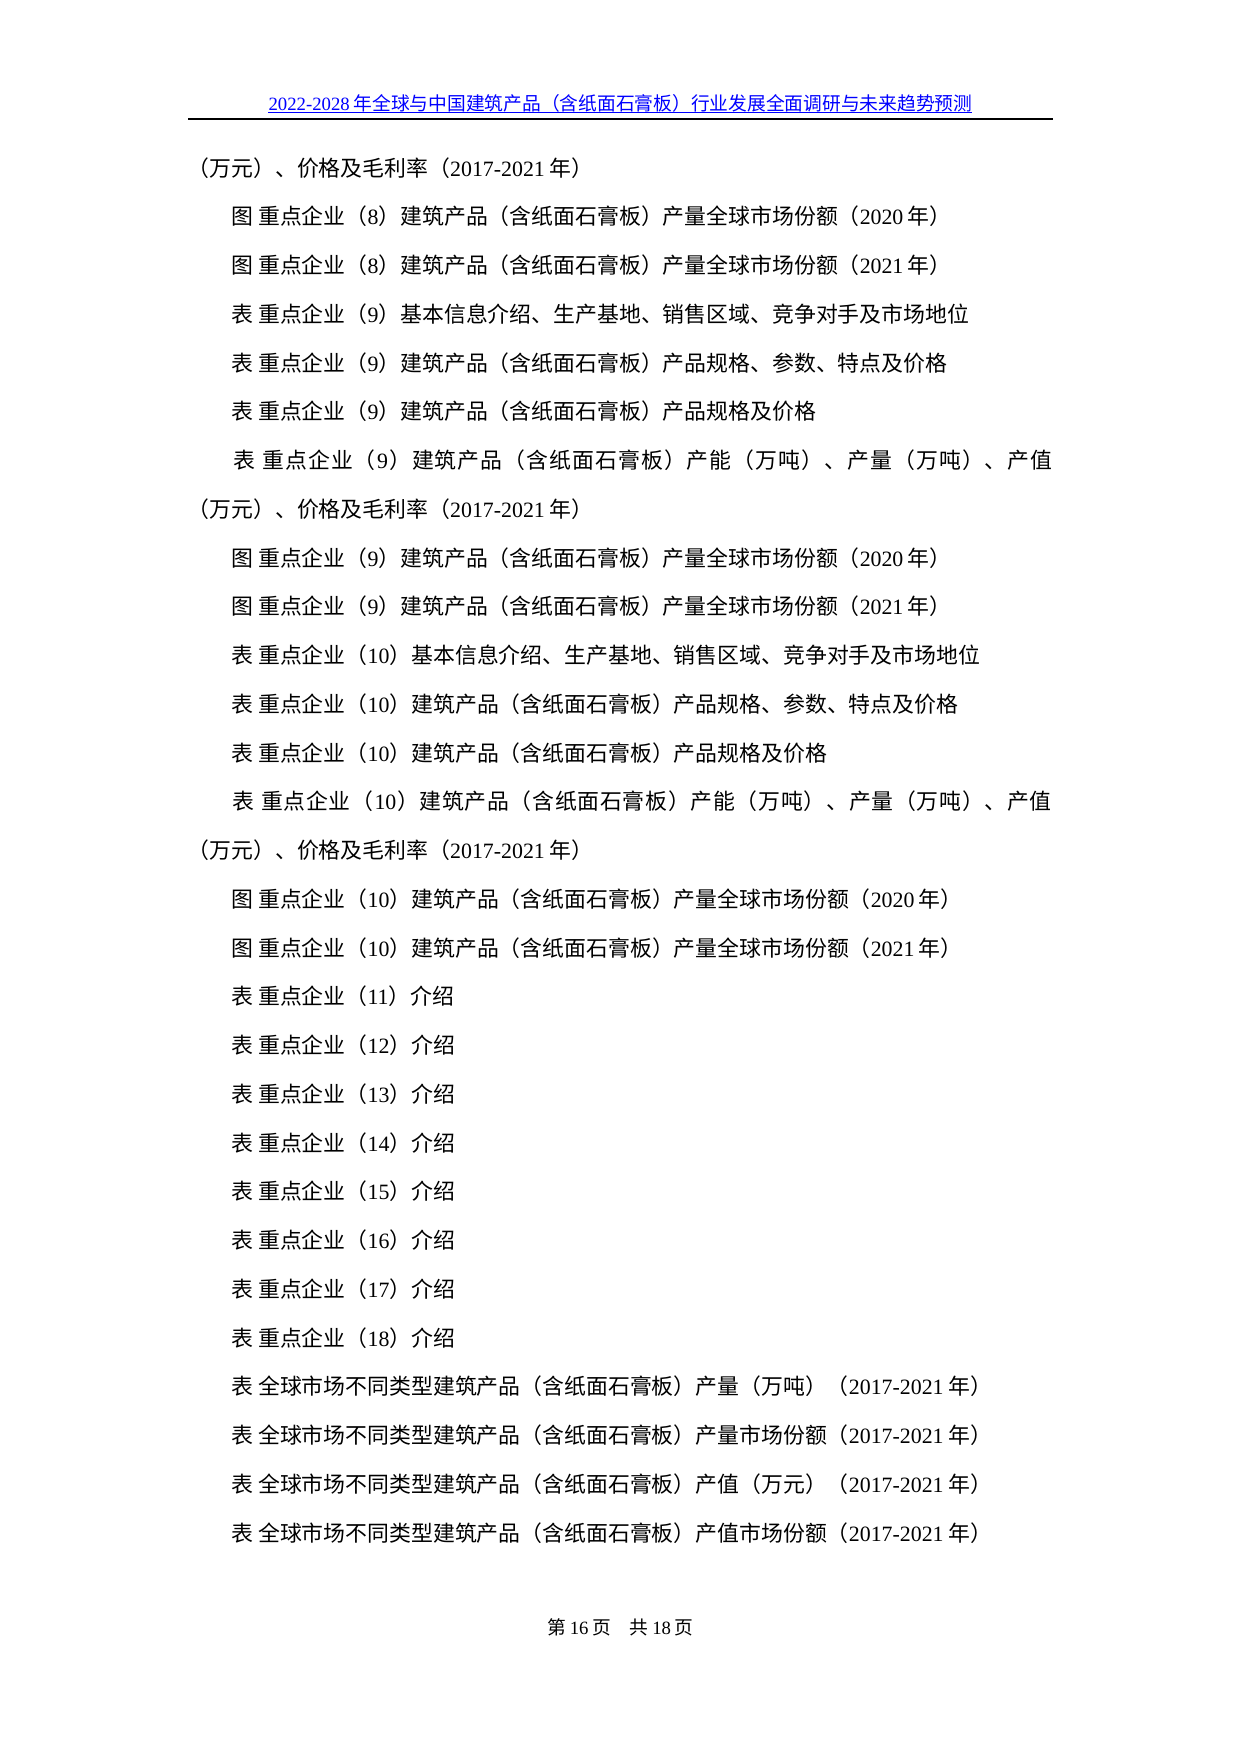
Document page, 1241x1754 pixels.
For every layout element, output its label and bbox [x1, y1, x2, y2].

text [187, 150, 1053, 1548]
